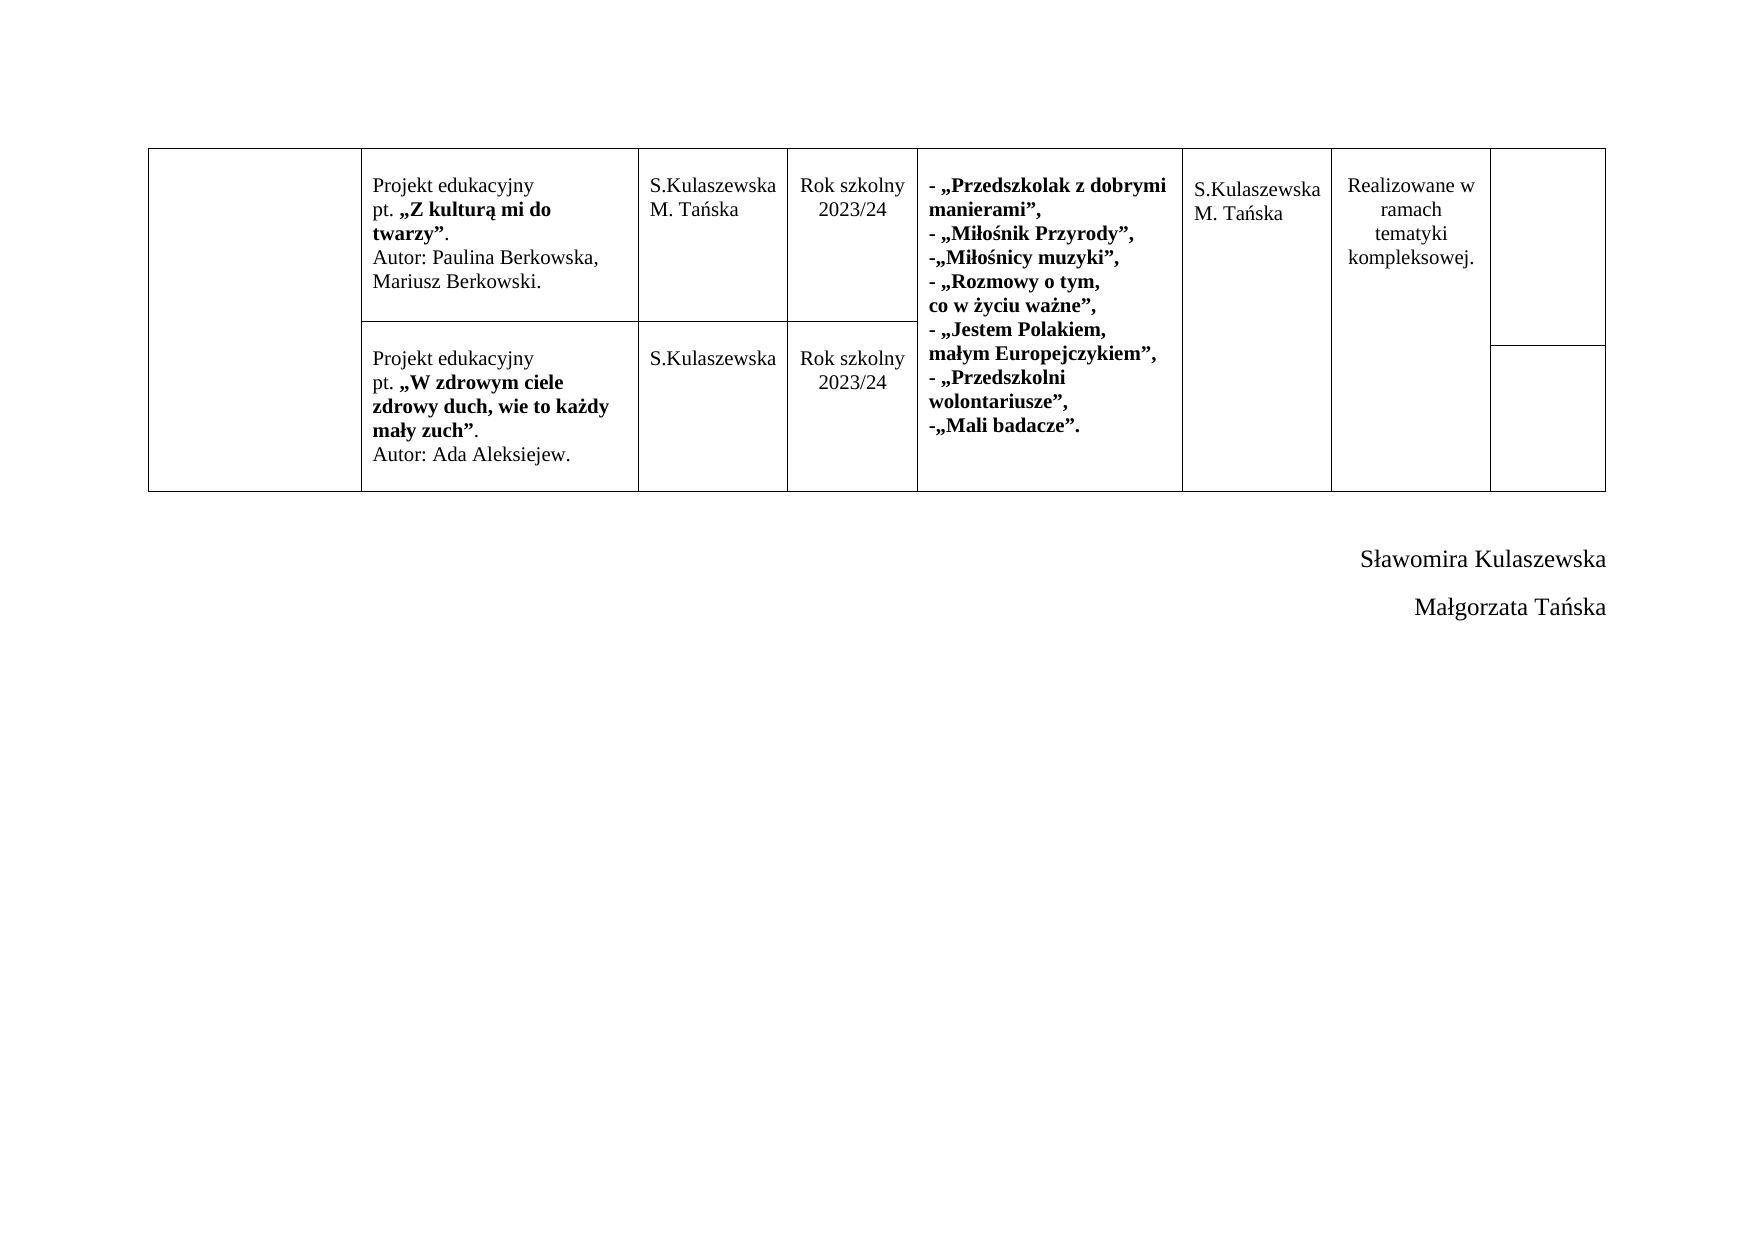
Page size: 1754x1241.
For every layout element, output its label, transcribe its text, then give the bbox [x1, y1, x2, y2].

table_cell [639, 149, 787, 321]
table_cell [1491, 149, 1605, 345]
text Małgorzata Tańska [148, 592, 1606, 621]
table_cell Rok szkolny 2023/24 [788, 149, 917, 321]
table_cell S.Kulaszewska M. Tańska [1183, 149, 1331, 491]
table_cell Realizowane w ramach tematyki kompleksowej. [1332, 149, 1490, 491]
table_cell Rok szkolny 2023/24 [788, 322, 917, 491]
table_cell Projekt edukacyjny pt. „W zdrowym ciele zdrowy duch, wie to każdy mały zuch”. Autor: Ada Aleksiejew. [362, 322, 638, 491]
text Sławomira Kulaszewska [148, 544, 1606, 573]
table_cell Projekt edukacyjny pt. „Z kulturą mi do twarzy”. Autor: Paulina Berkowska, Mariusz Berkowski. [362, 149, 638, 321]
table_cell [1491, 346, 1605, 491]
table_cell - „Przedszkolak z dobrymi manierami”, - „Miłośnik Przyrody”, -„Miłośnicy muzyki”, - „Rozmowy o tym, co w życiu ważne”, - „Jestem Polakiem, małym Europejczykiem”, - „Przedszkolni wolontariusze”, -„Mali badacze”. [918, 149, 1182, 491]
table_cell S.Kulaszewska [639, 322, 787, 491]
